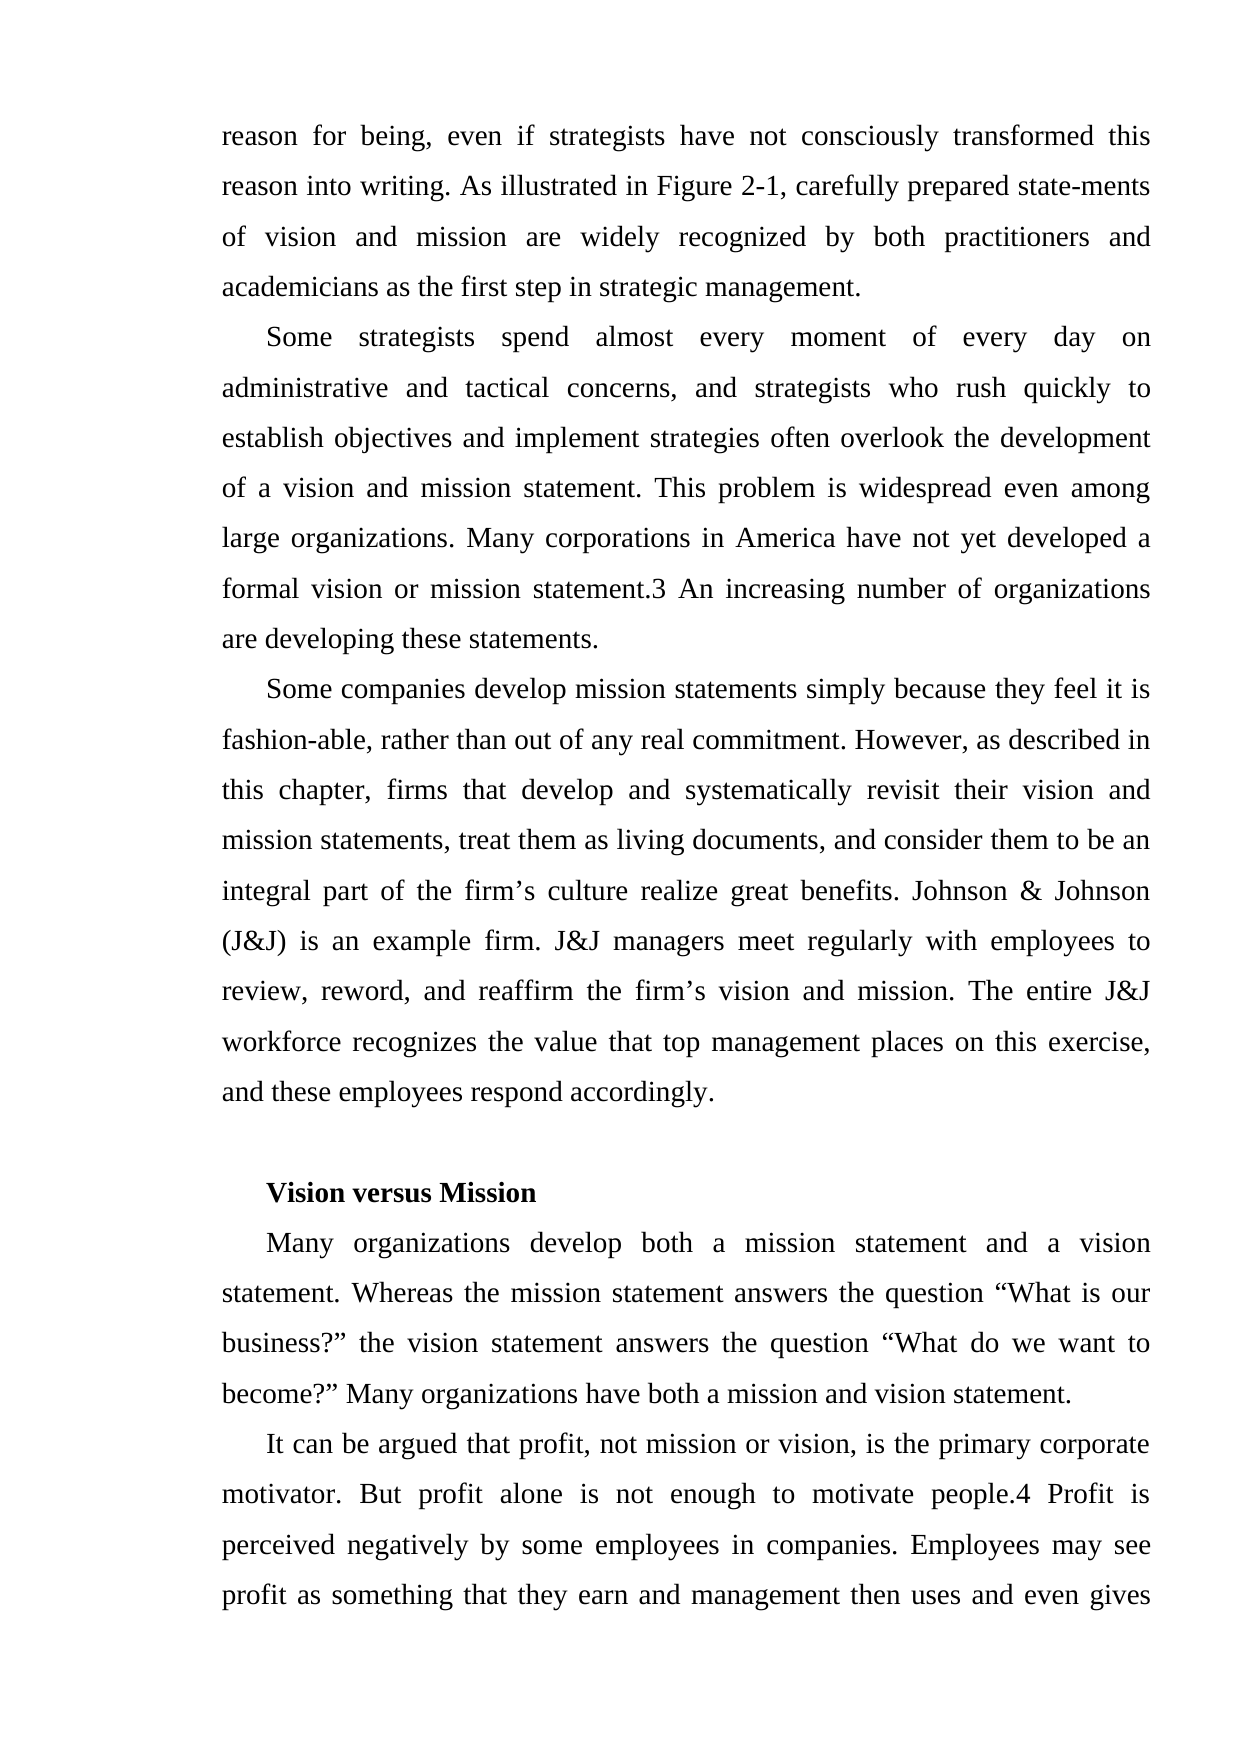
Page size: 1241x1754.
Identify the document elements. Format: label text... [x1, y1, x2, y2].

text Some companies develop mission statements simply because they feel it is fashion-able, rather than out of any real commitment. However, as described in this chapter, firms that develop and systematically revisit their vision and mission statements, treat them as living documents, and consider them to be an integral part of the firm’s culture realize great benefits. Johnson & Johnson (J&J) is an example firm. J&J managers meet regularly with employees to review, reword, and reaffirm the firm’s vision and mission. The entire J&J workforce recognizes the value that top management places on this exercise, and these employees respond accordingly. [222, 672, 1152, 1108]
text Some strategists spend almost every moment of every day on administrative and tactical concerns, and strategists who rush quickly to establish objectives and implement strategies often overlook the development of a vision and mission statement. This problem is widespread even among large organizations. Many corporations in America have not yet developed a formal vision or mission statement.3 An increasing number of organizations are developing these statements. [222, 319, 1152, 655]
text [222, 1426, 1152, 1611]
text Many organizations develop both a mission statement and a vision statement. Whereas the mission statement answers the question “What is our business?” the vision statement answers the question “What do we want to become?” Many organizations have both a mission and vision statement. [222, 1225, 1152, 1409]
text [222, 118, 1152, 303]
text Vision versus Mission [222, 1175, 1152, 1208]
